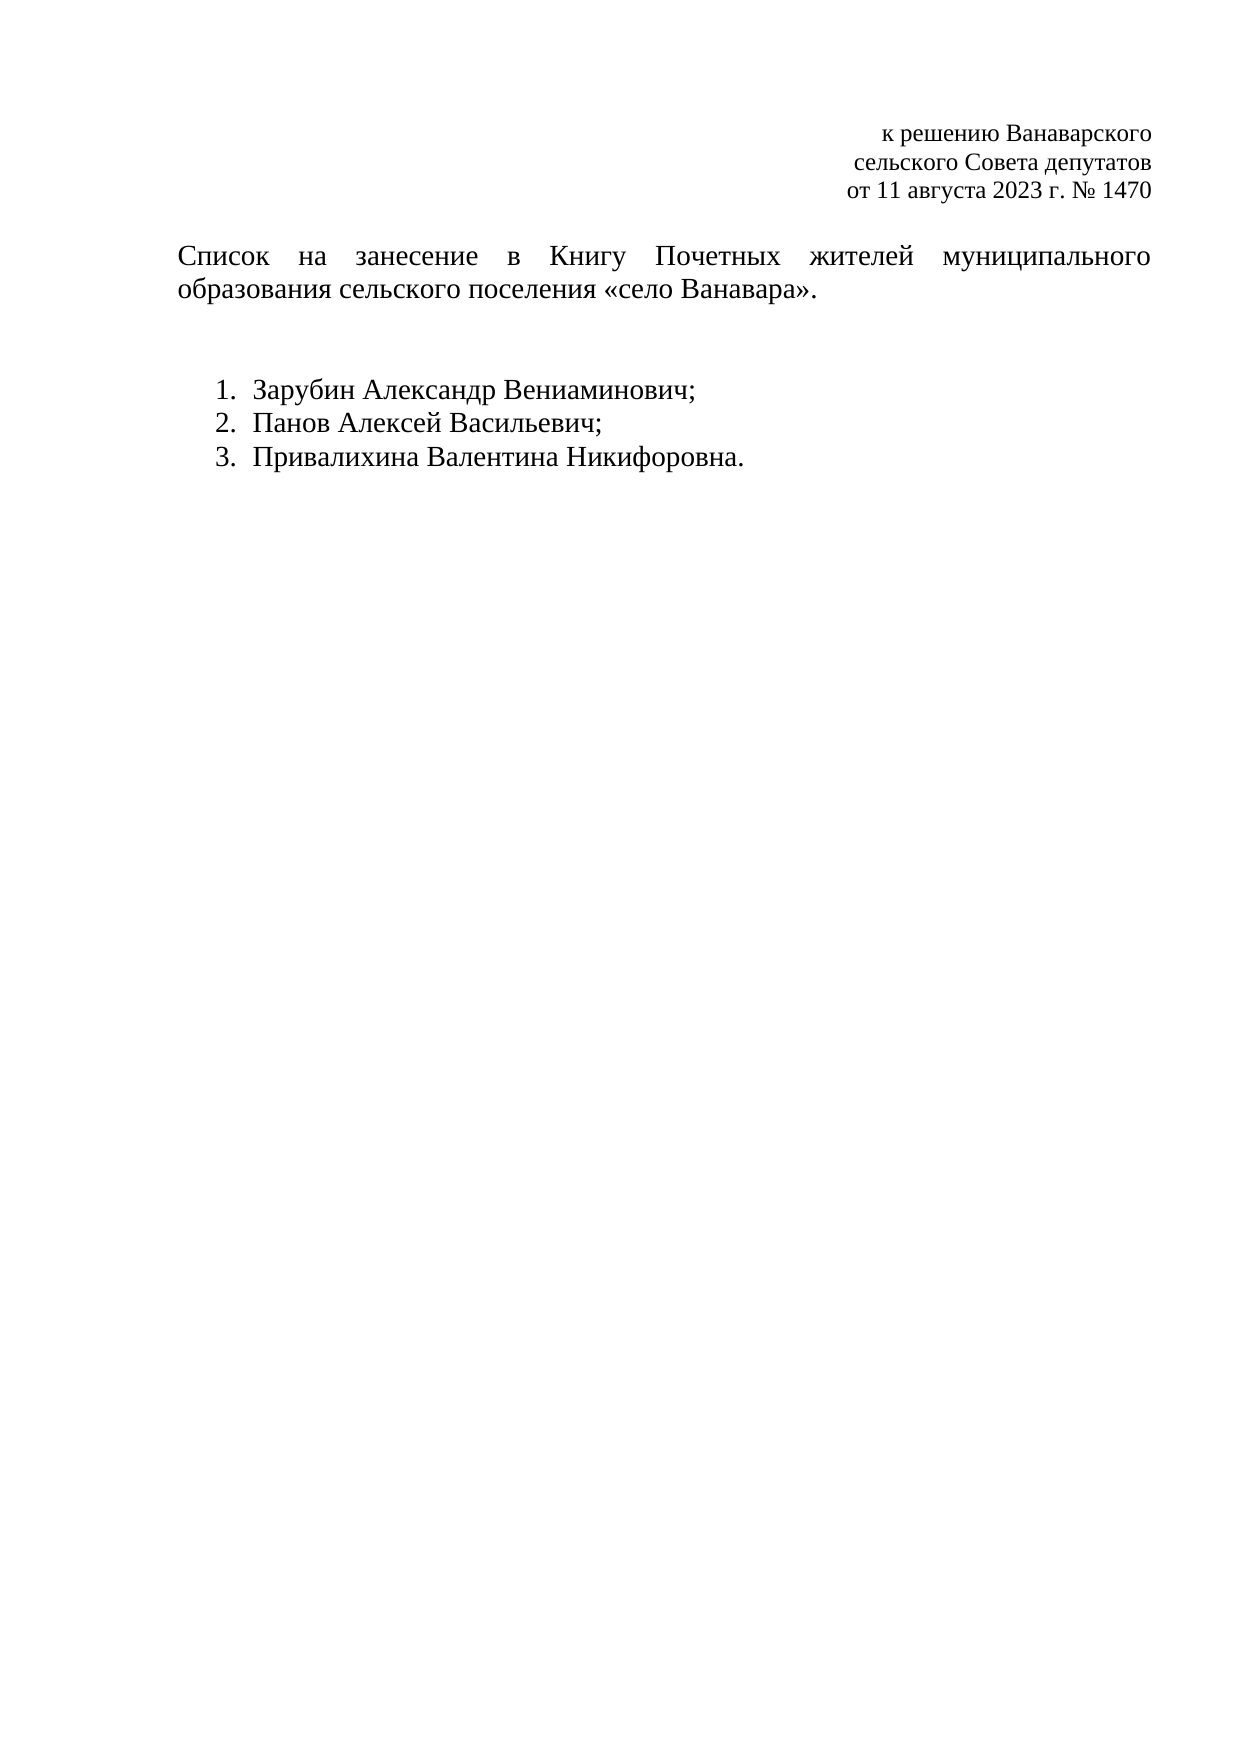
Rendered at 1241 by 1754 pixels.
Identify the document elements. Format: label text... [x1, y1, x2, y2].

text от 11 августа 2023 г. № 1470 [177, 176, 1152, 204]
list Привалихина Валентина Никифоровна. [215, 439, 1152, 473]
list Панов Алексей Васильевич; [215, 406, 1152, 439]
text к решению Ванаварского сельского Совета депутатов [841, 118, 1152, 176]
list Зарубин Александр Вениаминович; [215, 372, 1152, 406]
text Список на занесение в Книгу Почетных жителей муниципального образования сельского поселения «село Ванавара». [177, 238, 1152, 305]
